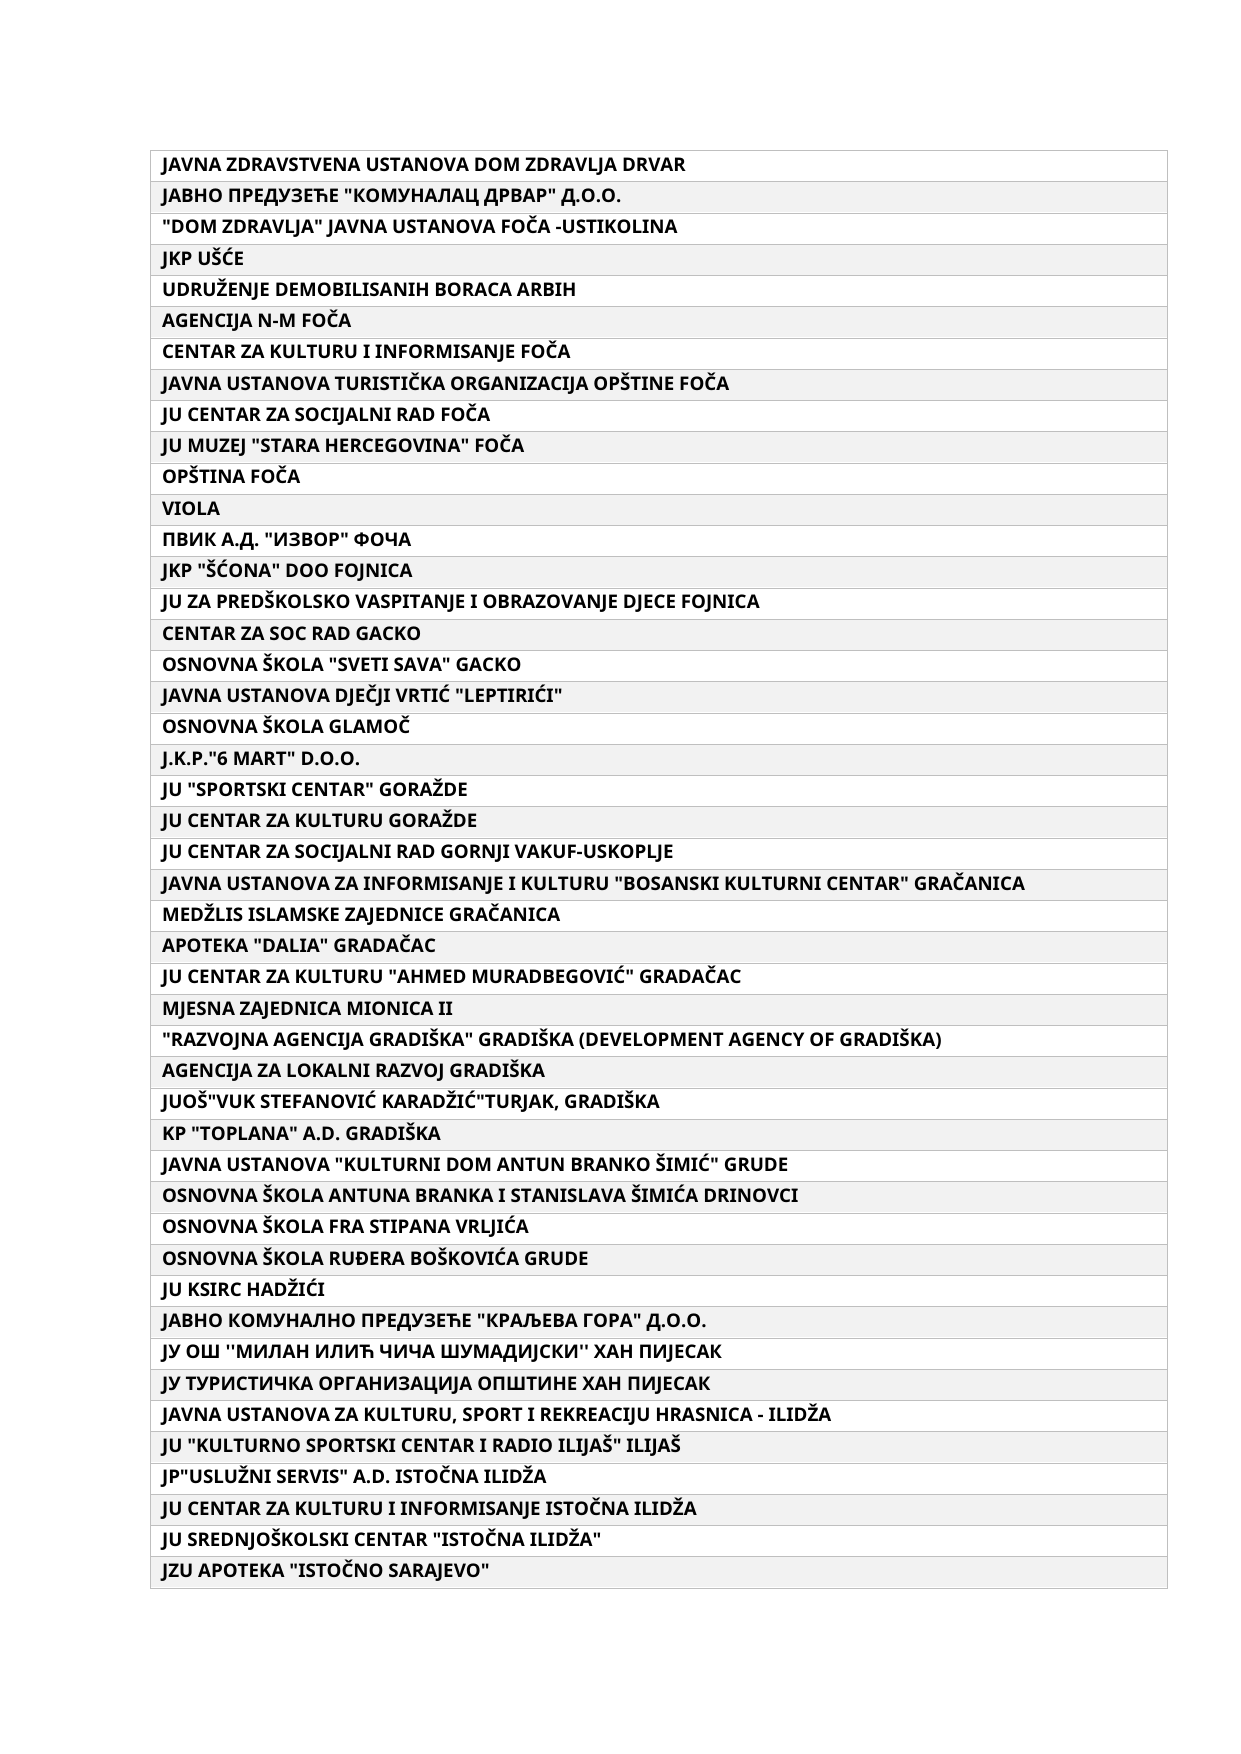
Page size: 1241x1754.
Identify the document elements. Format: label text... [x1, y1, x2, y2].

table_cell JU "SPORTSKI CENTAR" GORAŽDE [151, 776, 1167, 806]
table_cell ЈУ ОШ ''МИЛАН ИЛИЋ ЧИЧА ШУМАДИЈСКИ'' ХАН ПИЈЕСАК [151, 1339, 1167, 1369]
table_cell OSNOVNA ŠKOLA ANTUNA BRANKA I STANISLAVA ŠIMIĆA DRINOVCI [151, 1182, 1167, 1212]
table_cell JU CENTAR ZA KULTURU "AHMED MURADBEGOVIĆ" GRADAČAC [151, 964, 1167, 994]
table_cell "RAZVOJNA AGENCIJA GRADIŠKA" GRADIŠKA (DEVELOPMENT AGENCY OF GRADIŠKA) [151, 1026, 1167, 1056]
table_cell MJESNA ZAJEDNICA MIONICA II [151, 995, 1167, 1025]
table_cell JU ZA PREDŠKOLSKO VASPITANJE I OBRAZOVANJE DJECE FOJNICA [151, 589, 1167, 619]
table_cell AGENCIJA N-M FOČA [151, 307, 1167, 337]
table_cell JU CENTAR ZA SOCIJALNI RAD GORNJI VAKUF-USKOPLJE [151, 839, 1167, 869]
table_cell OPŠTINA FOČA [151, 464, 1167, 494]
table_cell CENTAR ZA KULTURU I INFORMISANJE FOČA [151, 339, 1167, 369]
table_cell UDRUŽENJE DEMOBILISANIH BORACA ARBIH [151, 276, 1167, 306]
table_cell JKP "ŠĆONA" DOO FOJNICA [151, 557, 1167, 587]
table_cell JP"USLUŽNI SERVIS" A.D. ISTOČNA ILIDŽA [151, 1464, 1167, 1494]
table_cell ЈАВНО ПРЕДУЗЕЋЕ "КОМУНАЛАЦ ДРВАР" Д.О.О. [151, 182, 1167, 212]
table_cell JAVNA USTANOVA ZA INFORMISANJE I KULTURU "BOSANSKI KULTURNI CENTAR" GRAČANICA [151, 870, 1167, 900]
table_cell JU MUZEJ "STARA HERCEGOVINA" FOČA [151, 432, 1167, 462]
table_cell JU CENTAR ZA SOCIJALNI RAD FOČA [151, 401, 1167, 431]
table_cell JAVNA USTANOVA DJEČJI VRTIĆ "LEPTIRIĆI" [151, 682, 1167, 712]
table_cell ЈАВНО КОМУНАЛНО ПРЕДУЗЕЋЕ "КРАЉЕВА ГОРА" Д.О.О. [151, 1307, 1167, 1337]
table_cell JZU APOTEKA "ISTOČNO SARAJEVO" [151, 1557, 1167, 1587]
table_cell OSNOVNA ŠKOLA GLAMOČ [151, 714, 1167, 744]
table_cell ПВИК А.Д. "ИЗВОР" ФОЧА [151, 526, 1167, 556]
table_cell OSNOVNA ŠKOLA FRA STIPANA VRLJIĆA [151, 1214, 1167, 1244]
table_cell JUOŠ"VUK STEFANOVIĆ KARADŽIĆ"TURJAK, GRADIŠKA [151, 1089, 1167, 1119]
table_cell "DOM ZDRAVLJA" JAVNA USTANOVA FOČA -USTIKOLINA [151, 214, 1167, 244]
table_cell CENTAR ZA SOC RAD GACKO [151, 620, 1167, 650]
table_cell JU CENTAR ZA KULTURU I INFORMISANJE ISTOČNA ILIDŽA [151, 1495, 1167, 1525]
table_cell JAVNA USTANOVA "KULTURNI DOM ANTUN BRANKO ŠIMIĆ" GRUDE [151, 1151, 1167, 1181]
table_cell AGENCIJA ZA LOKALNI RAZVOJ GRADIŠKA [151, 1057, 1167, 1087]
table_cell MEDŽLIS ISLAMSKE ZAJEDNICE GRAČANICA [151, 901, 1167, 931]
table_cell OSNOVNA ŠKOLA RUĐERA BOŠKOVIĆA GRUDE [151, 1245, 1167, 1275]
table_cell VIOLA [151, 495, 1167, 525]
table_cell JU KSIRC HADŽIĆI [151, 1276, 1167, 1306]
table_cell ЈУ ТУРИСТИЧКА ОРГАНИЗАЦИЈА ОПШТИНЕ ХАН ПИЈЕСАК [151, 1370, 1167, 1400]
table_cell APOTEKA "DALIA" GRADAČAC [151, 932, 1167, 962]
table_cell KP "TOPLANA" A.D. GRADIŠKA [151, 1120, 1167, 1150]
table_cell J.K.P."6 MART" D.O.O. [151, 745, 1167, 775]
table_cell JAVNA ZDRAVSTVENA USTANOVA DOM ZDRAVLJA DRVAR [151, 151, 1167, 181]
table_cell JU "KULTURNO SPORTSKI CENTAR I RADIO ILIJAŠ" ILIJAŠ [151, 1432, 1167, 1462]
table_cell JAVNA USTANOVA ZA KULTURU, SPORT I REKREACIJU HRASNICA - ILIDŽA [151, 1401, 1167, 1431]
table_cell OSNOVNA ŠKOLA "SVETI SAVA" GACKO [151, 651, 1167, 681]
table_cell JU SREDNJOŠKOLSKI CENTAR "ISTOČNA ILIDŽA" [151, 1526, 1167, 1556]
table_cell JAVNA USTANOVA TURISTIČKA ORGANIZACIJA OPŠTINE FOČA [151, 370, 1167, 400]
table_cell JKP UŠĆE [151, 245, 1167, 275]
table_cell JU CENTAR ZA KULTURU GORAŽDE [151, 807, 1167, 837]
